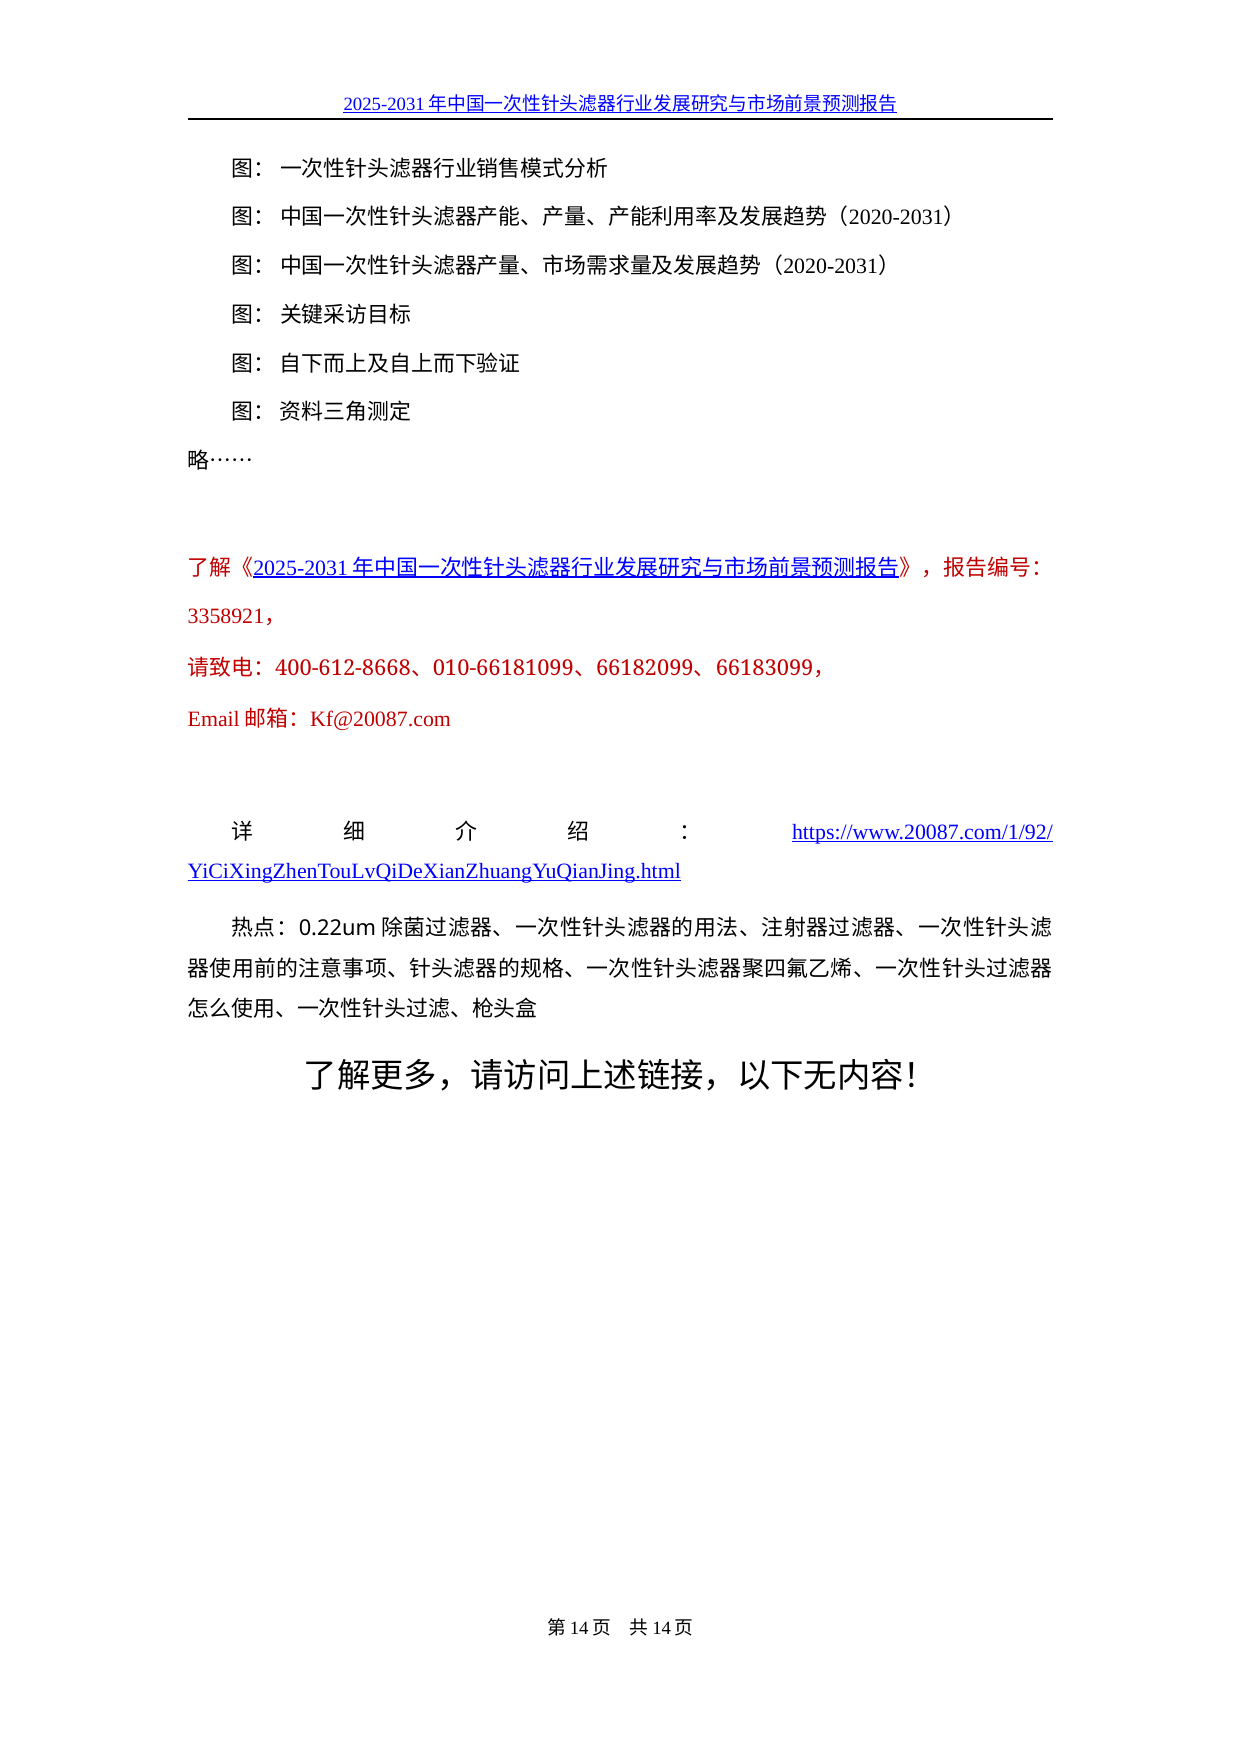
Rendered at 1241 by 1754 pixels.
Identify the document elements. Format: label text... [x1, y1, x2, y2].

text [187, 150, 1053, 475]
text 热点：0.22um除菌过滤器、一次性针头滤器的用法、注射器过滤器、一次性针头滤器使用前的注意事项、针头滤器的规格、一次性针头滤器聚四氟乙烯、一次性针头过滤器怎么使用、一次性针头过滤、枪头盒 [187, 909, 1053, 1023]
text 了解《2025-2031年中国一次性针头滤器行业发展研究与市场前景预测报告》，报告编号：3358921， [187, 549, 1053, 630]
text 详细介绍：https://www.20087.com/1/92/YiCiXingZhenTouLvQiDeXianZhuangYuQianJing.html [187, 814, 1053, 887]
text Email邮箱：Kf@20087.com [187, 701, 1053, 733]
text 请致电：400-612-8668、010-66181099、66182099、66183099， [187, 649, 1053, 682]
title 了解更多，请访问上述链接，以下无内容！ [187, 1041, 1053, 1106]
